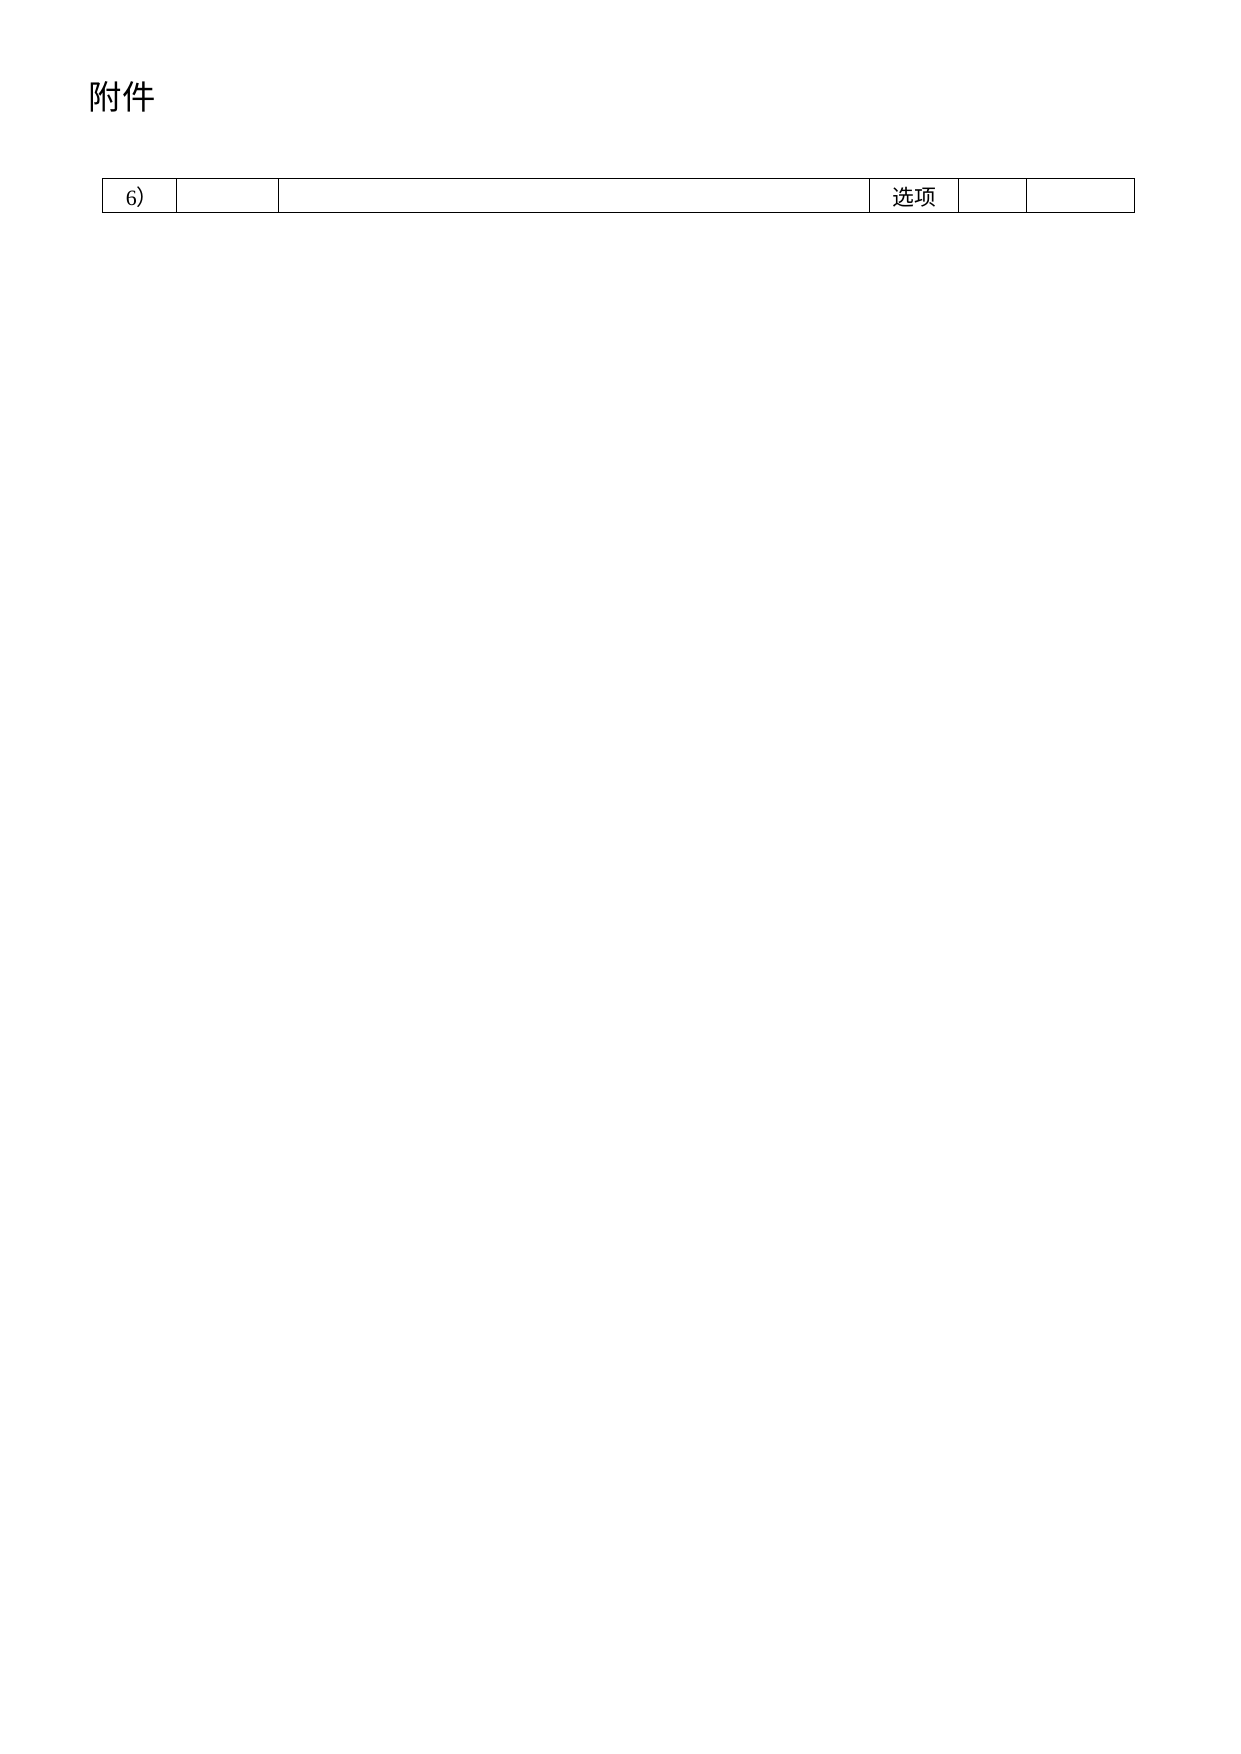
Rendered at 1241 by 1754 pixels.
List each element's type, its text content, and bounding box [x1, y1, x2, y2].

table_cell [177, 179, 278, 212]
table_cell [870, 179, 958, 212]
table_cell 6） [103, 179, 176, 212]
table_cell [279, 179, 869, 212]
table_cell [1027, 179, 1134, 212]
table_cell [959, 179, 1026, 212]
